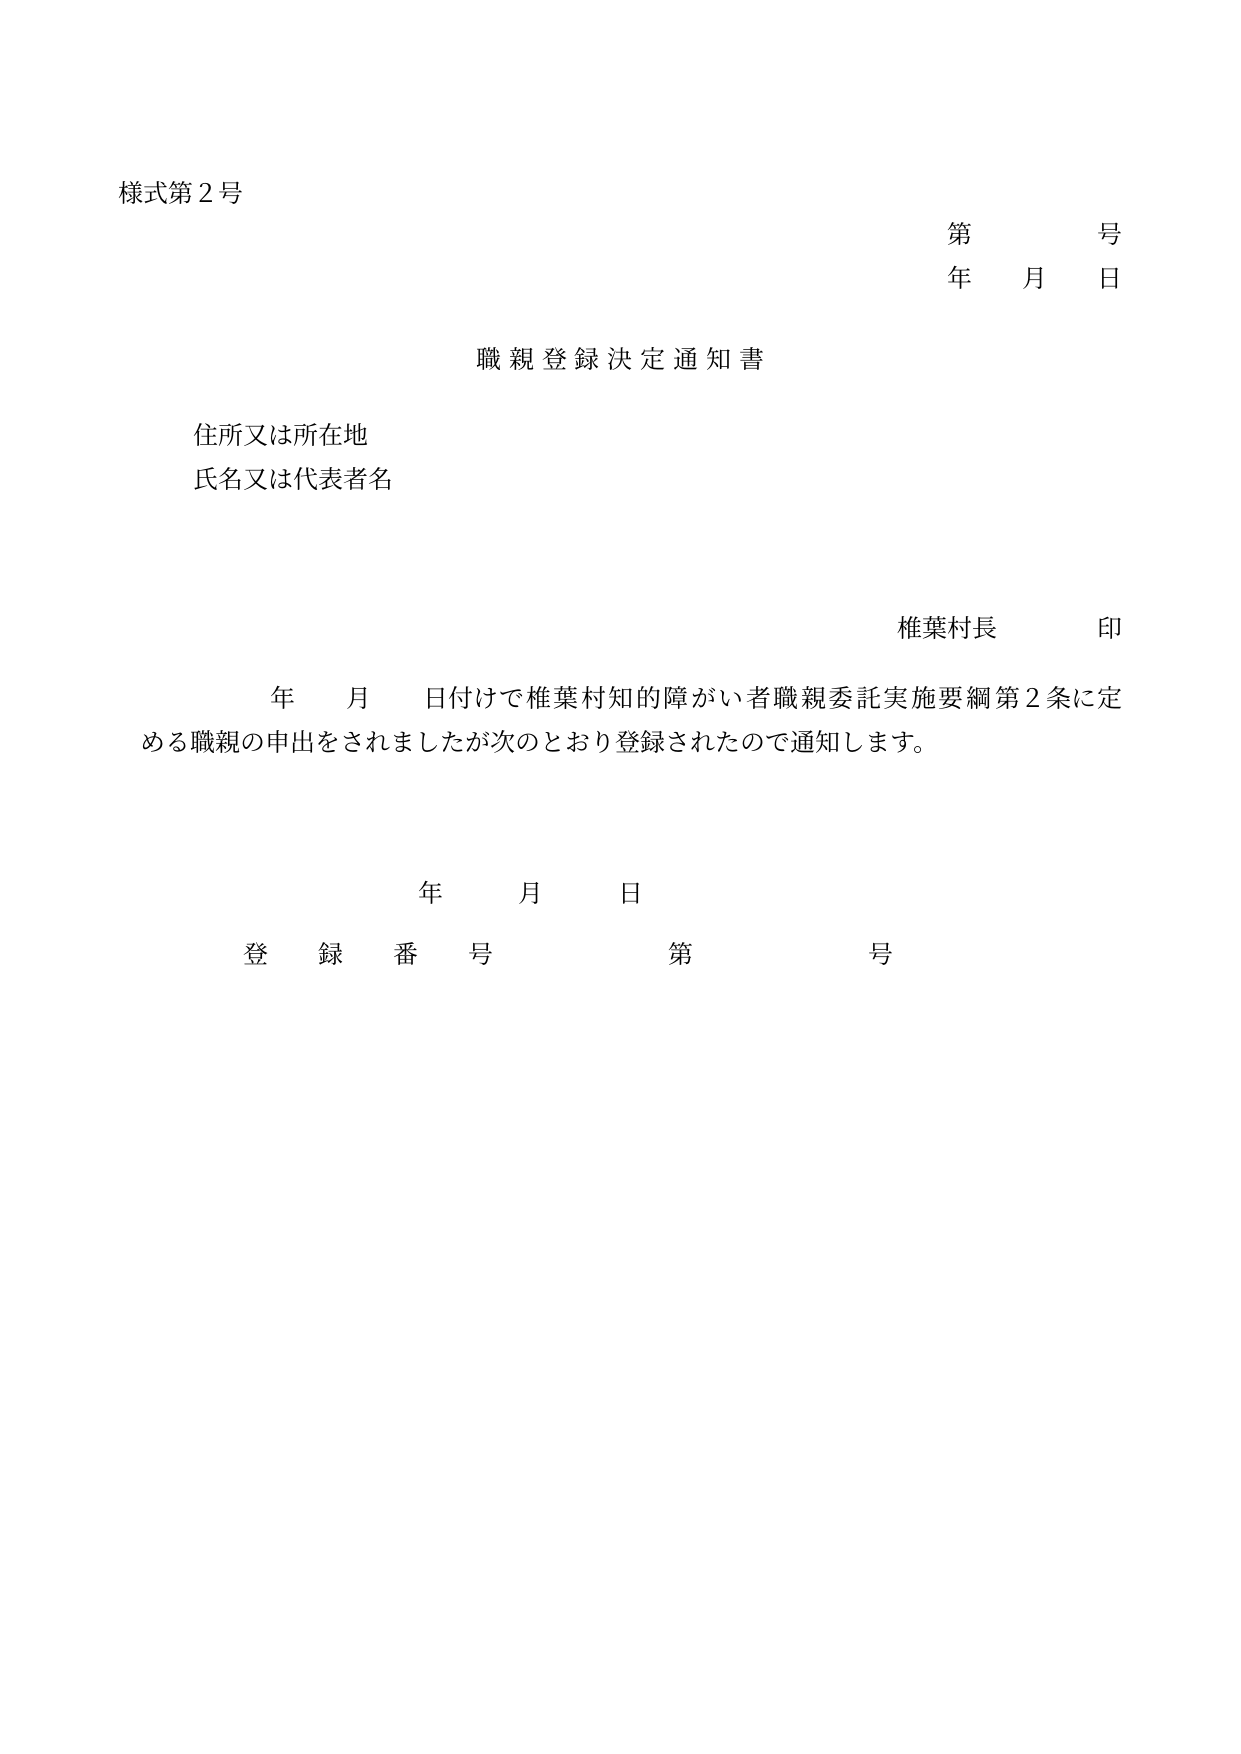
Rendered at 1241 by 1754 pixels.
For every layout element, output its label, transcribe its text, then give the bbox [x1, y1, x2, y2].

text 椎葉村長 印 [118, 497, 1122, 672]
text 登録年月日 年 月 日 [118, 797, 1122, 928]
text 住所又は所在地 [118, 410, 1122, 453]
text 年 月 日 [118, 252, 1122, 296]
text 様式第２号 [118, 177, 1122, 208]
text 登 録 番 号 第 号 [118, 928, 1122, 972]
text 氏名又は代表者名 [118, 453, 1122, 497]
text 年 月 日付けで椎葉村知的障がい者職親委託実施要綱第２条に定める職親の申出をされましたが次のとおり登録されたので通知します。 [118, 672, 1122, 760]
text 職親登録決定通知書 [118, 340, 1122, 376]
text 第 号 [118, 208, 1122, 252]
